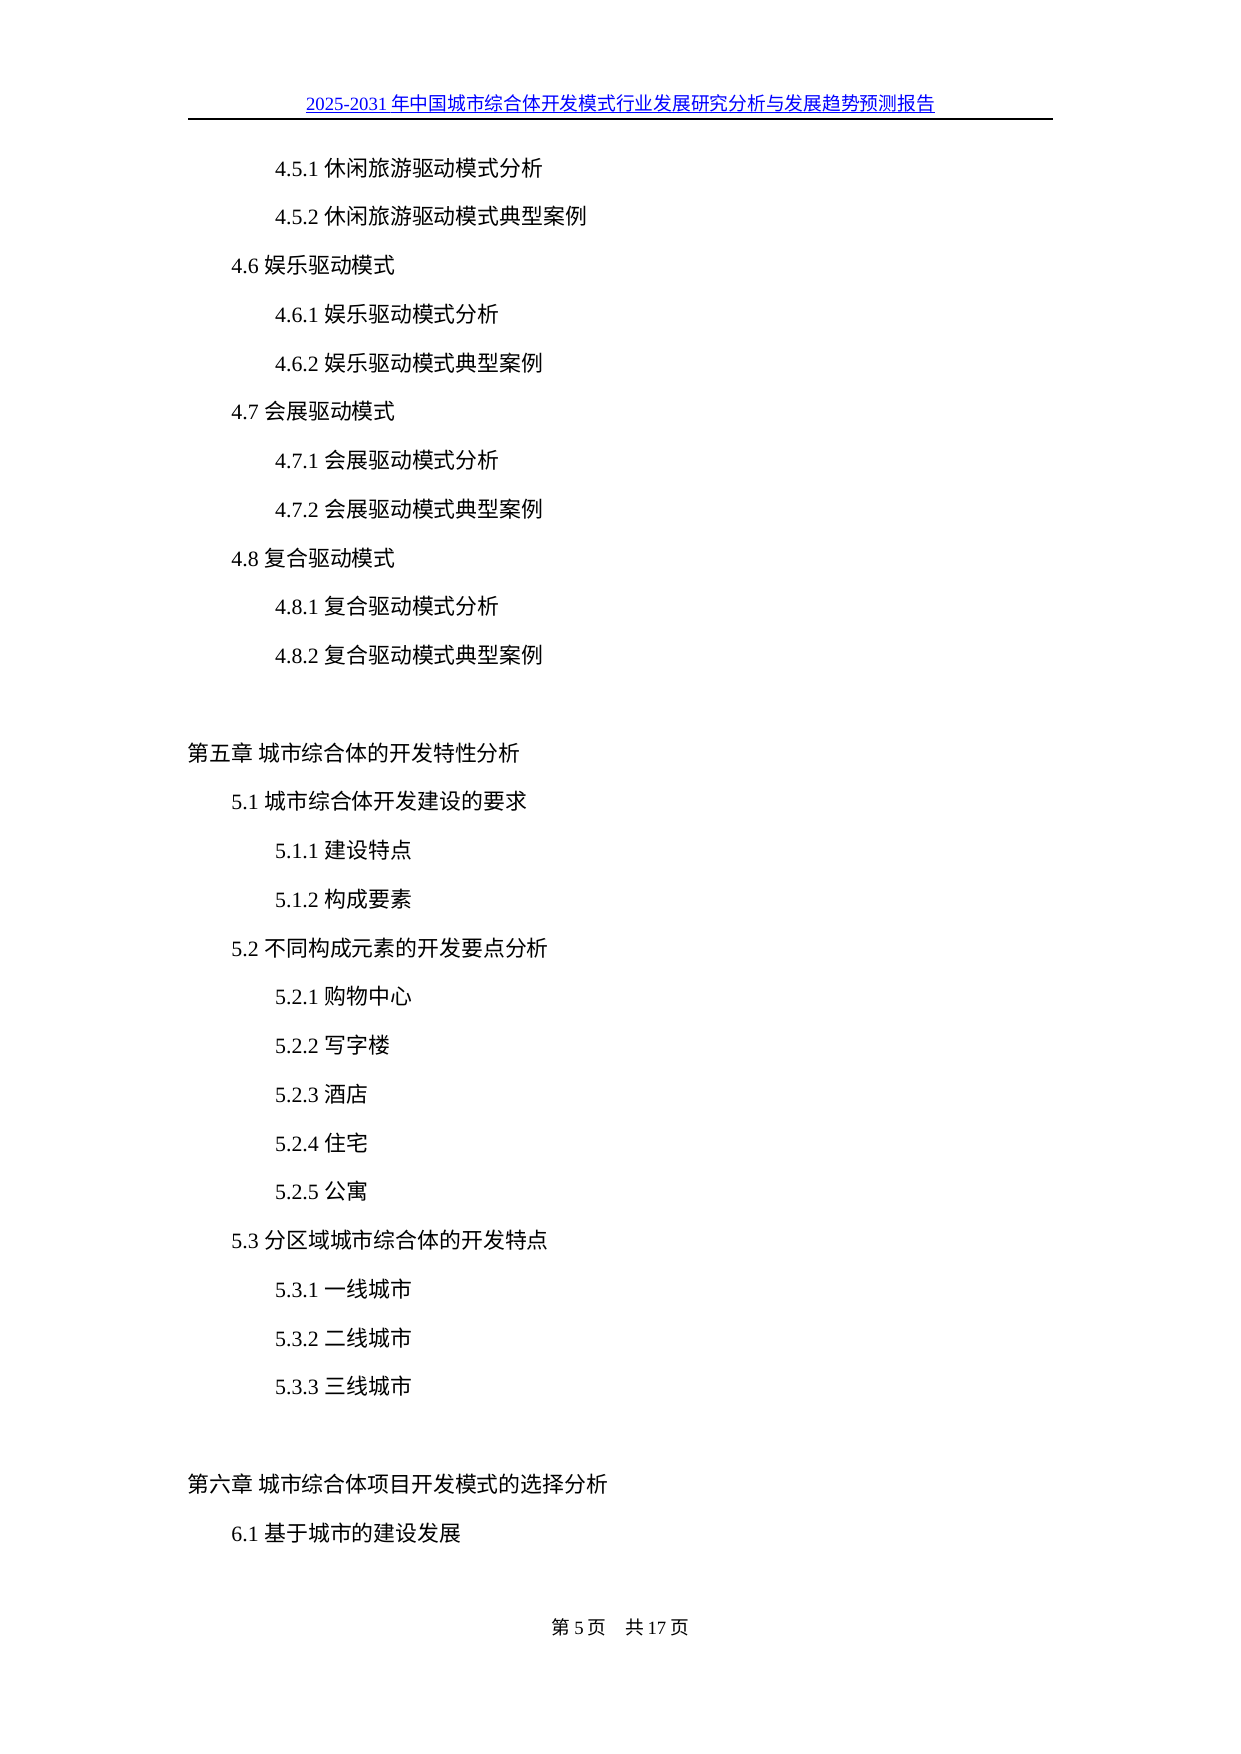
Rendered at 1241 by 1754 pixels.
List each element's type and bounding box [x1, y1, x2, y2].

text [187, 150, 1053, 1548]
